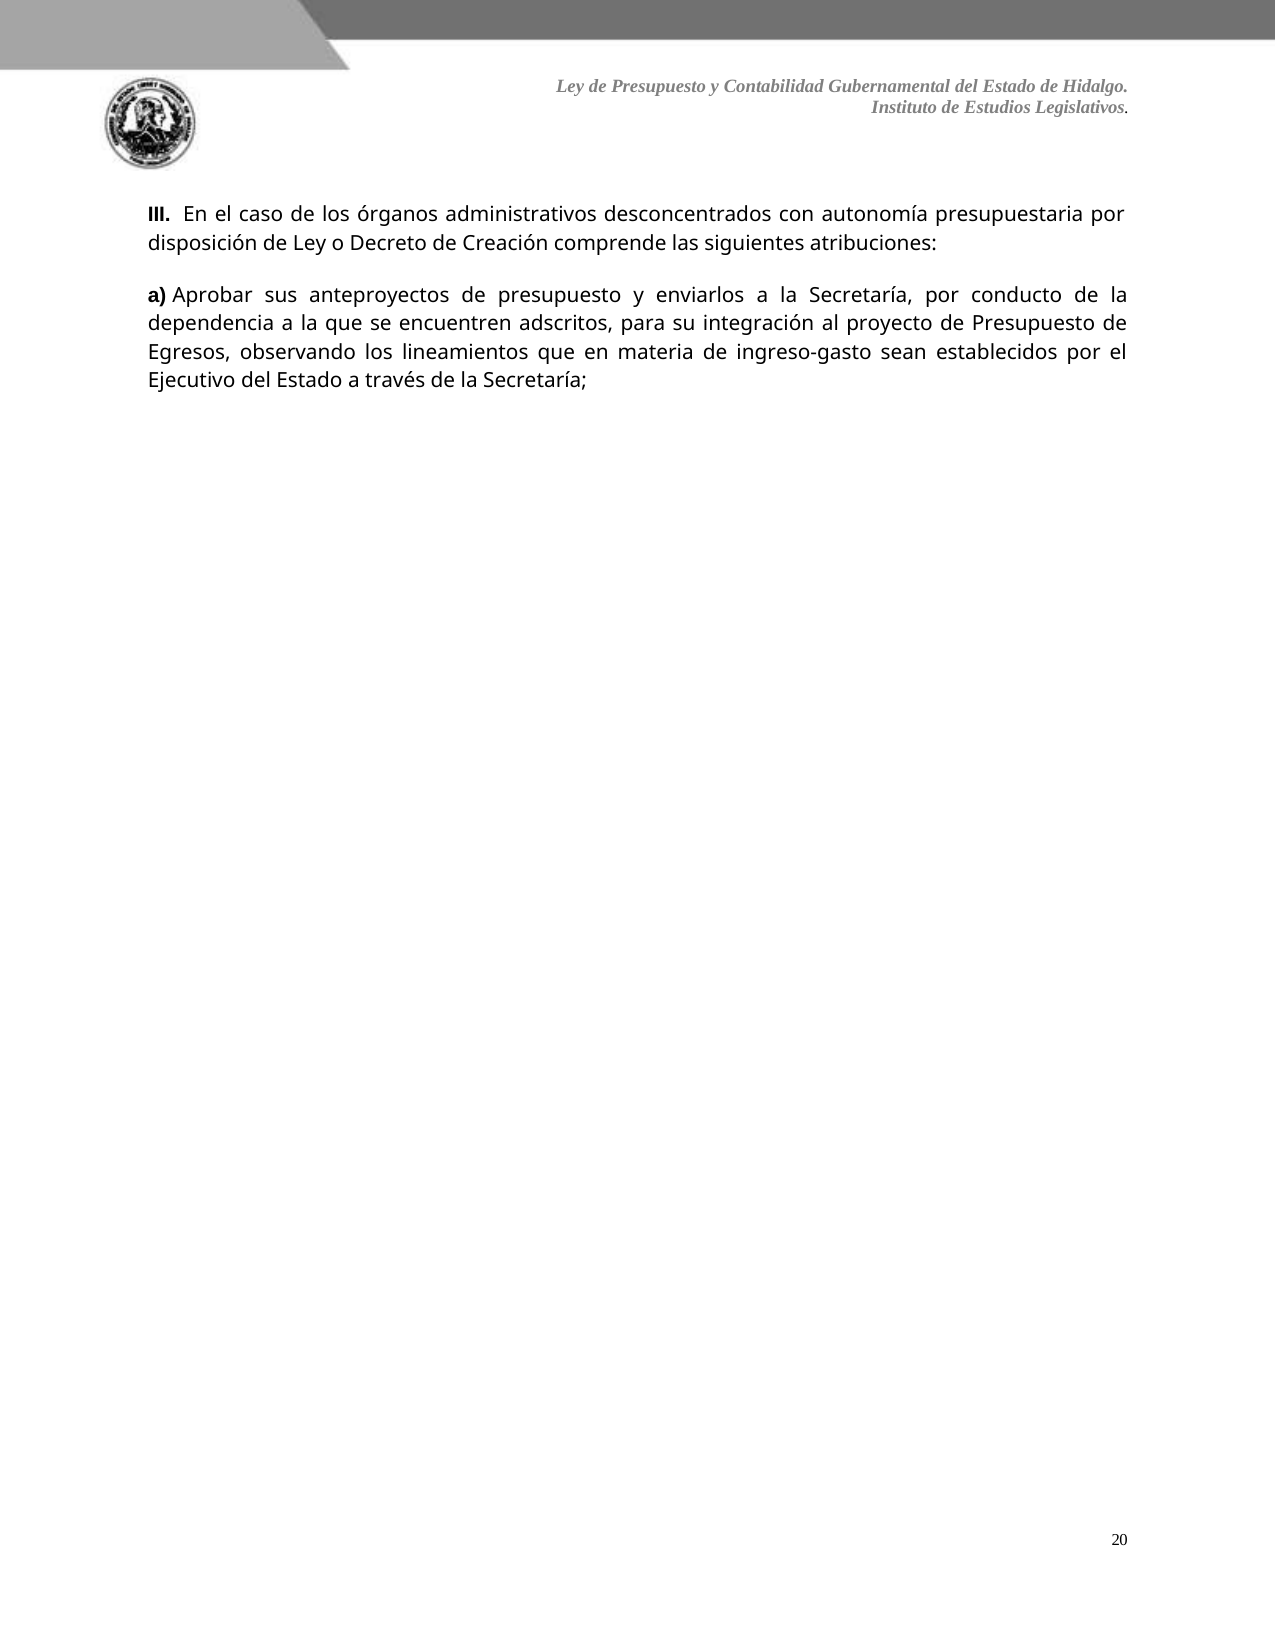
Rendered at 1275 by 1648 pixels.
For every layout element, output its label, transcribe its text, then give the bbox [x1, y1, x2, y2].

picture [0, 0, 1275, 171]
list Aprobar sus anteproyectos de presupuesto y enviarlos a la Secretaría, por conducto de la dependencia a la que se encuentren adscritos, para su integración al proyecto de Presupuesto de Egresos, observando los lineamientos que en materia de ingreso-gasto sean establecidos por el Ejecutivo del Estado a través de la Secretaría; [148, 280, 1127, 394]
list En el caso de los órganos administrativos desconcentrados con autonomía presupuestaria por disposición de Ley o Decreto de Creación comprende las siguientes atribuciones: [148, 199, 1126, 256]
